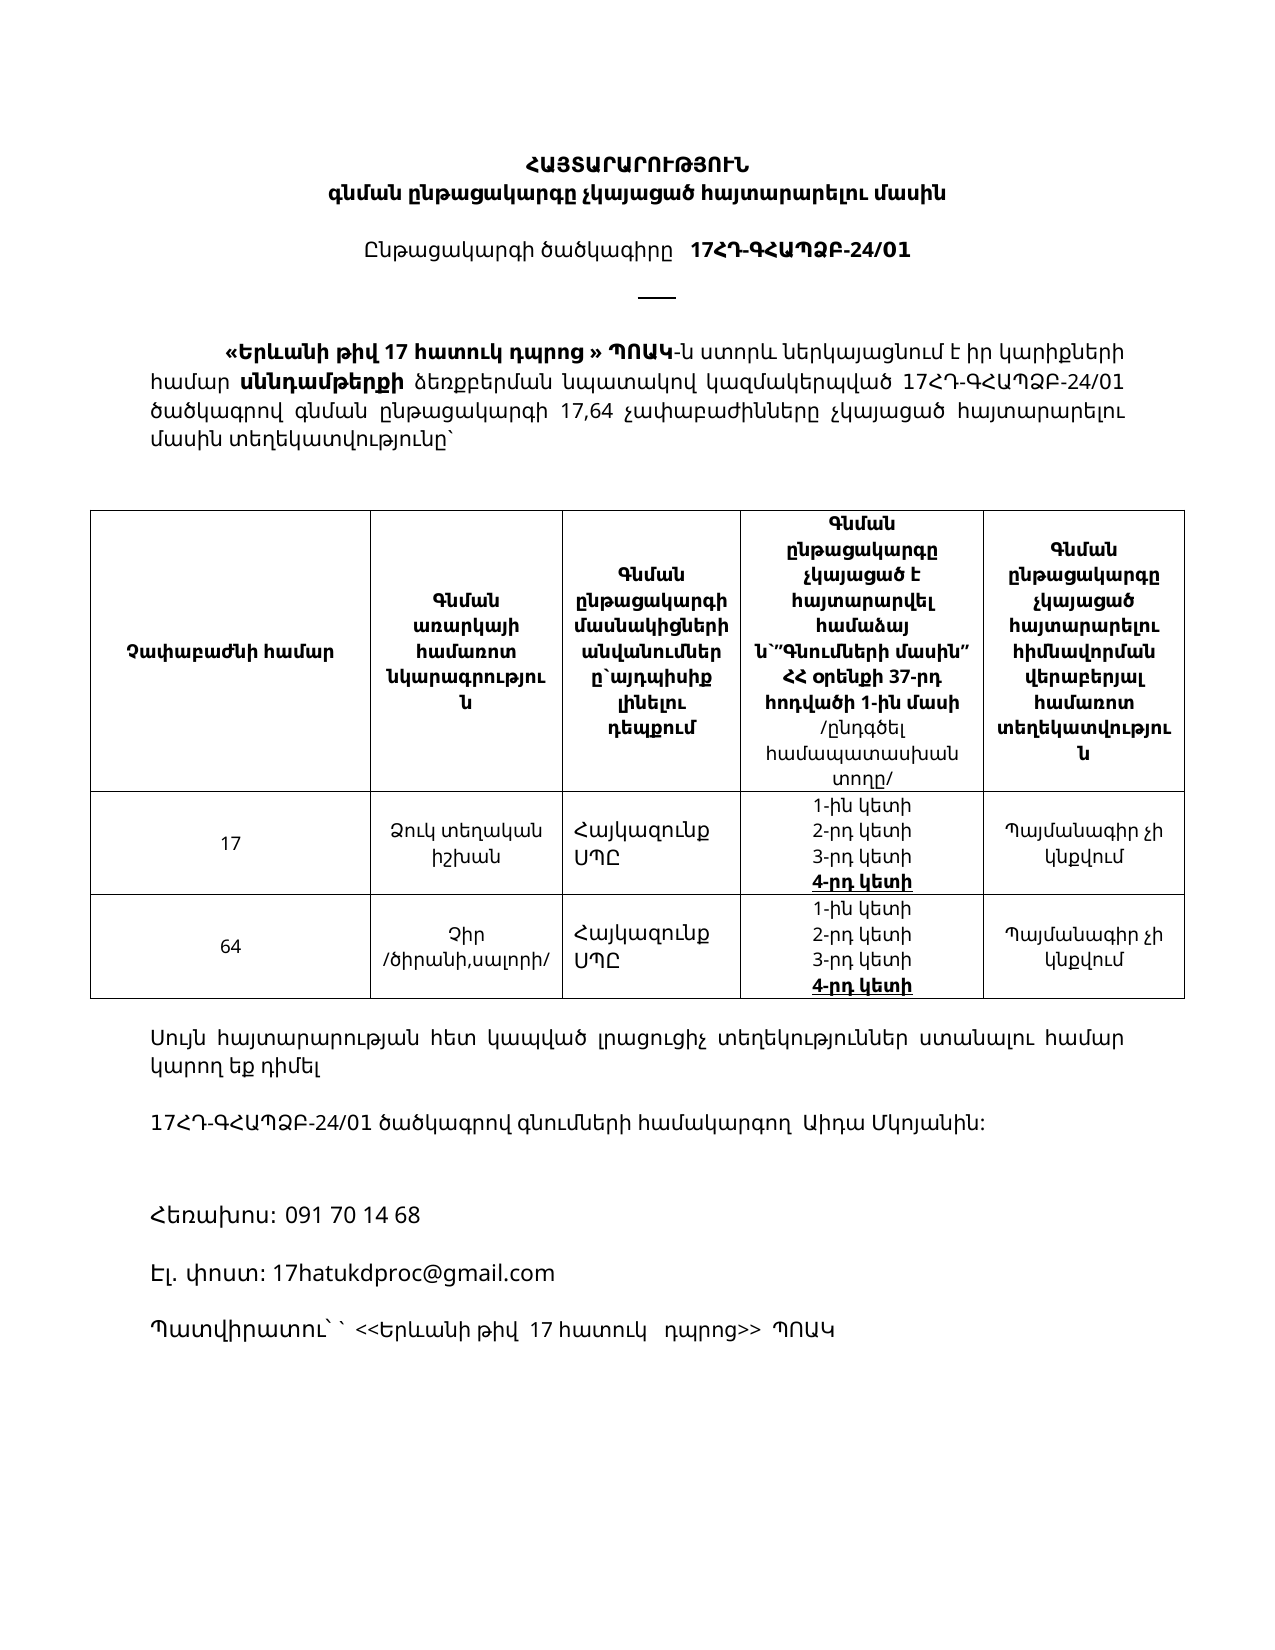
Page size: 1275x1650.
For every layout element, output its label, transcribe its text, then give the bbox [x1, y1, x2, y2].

table_cell 64 [91, 895, 370, 997]
text Էլ. փոստ: 17hatukdproc@gmail.com [150, 1257, 1110, 1288]
table_header Գնման ընթացակարգը չկայացած հայտարարելու հիմնավորման վերաբերյալ համառոտ տեղեկատվություն [984, 511, 1184, 791]
table_cell 17 [91, 792, 370, 894]
table_cell Չիր /ծիրանի,սալորի/ [371, 895, 562, 997]
table_header Չափաբաժնի համար [91, 511, 370, 791]
text ՀԱՅՏԱՐԱՐՈՒԹՅՈՒՆ [150, 150, 1125, 178]
table_cell 1-ին կետի 2-րդ կետի 3-րդ կետի 4-րդ կետի [741, 895, 983, 997]
text 17ՀԴ-ԳՀԱՊՁԲ-24/01 ծածկագրով գնումների համակարգող Աիդա Մկոյանին: [150, 1108, 1125, 1137]
table_header Գնման ընթացակարգի մասնակիցների անվանումները`այդպիսիք լինելու դեպքում [563, 511, 740, 791]
table_header Գնման առարկայի համառոտ նկարագրություն [371, 511, 562, 791]
table_cell Պայմանագիր չի կնքվում [984, 792, 1184, 894]
table_cell Հայկազունք ՍՊԸ [563, 792, 740, 894]
table_cell Պայմանագիր չի կնքվում [984, 895, 1184, 997]
table_cell Ձուկ տեղական իշխան [371, 792, 562, 894]
text Պատվիրատու՝ ` <<Երևանի թիվ 17 հատուկ դպրոց>> ՊՈԱԿ [150, 1315, 1125, 1343]
text գնման ընթացակարգը չկայացած հայտարարելու մասին [150, 178, 1125, 207]
table_header Գնման ընթացակարգը չկայացած է հայտարարվել համաձայն`”Գնումների մասին” ՀՀ օրենքի 37-րդ հոդվածի 1-ին մասի /ընդգծել համապատասխան տողը/ [741, 511, 983, 791]
table_cell 1-ին կետի 2-րդ կետի 3-րդ կետի 4-րդ կետի [741, 792, 983, 894]
text Հեռախոս: 091 70 14 68 [150, 1199, 1110, 1230]
text Սույն հայտարարության հետ կապված լրացուցիչ տեղեկություններ ստանալու համար կարող եք դիմել [150, 1023, 1125, 1080]
table_cell Հայկազունք ՍՊԸ [563, 895, 740, 997]
text «Երևանի թիվ 17 հատուկ դպրոց » ՊՈԱԿ-ն ստորև ներկայացնում է իր կարիքների համար սննդամթերքի ձեռքբերման նպատակով կազմակերպված 17ՀԴ-ԳՀԱՊՁԲ-24/01 ծածկագրով գնման ընթացակարգի 17,64 չափաբաժինները չկայացած հայտարարելու մասին տեղեկատվությունը` [150, 337, 1125, 453]
subtitle Ընթացակարգի ծածկագիրը 17ՀԴ-ԳՀԱՊՁԲ-24/01 [150, 235, 1125, 264]
